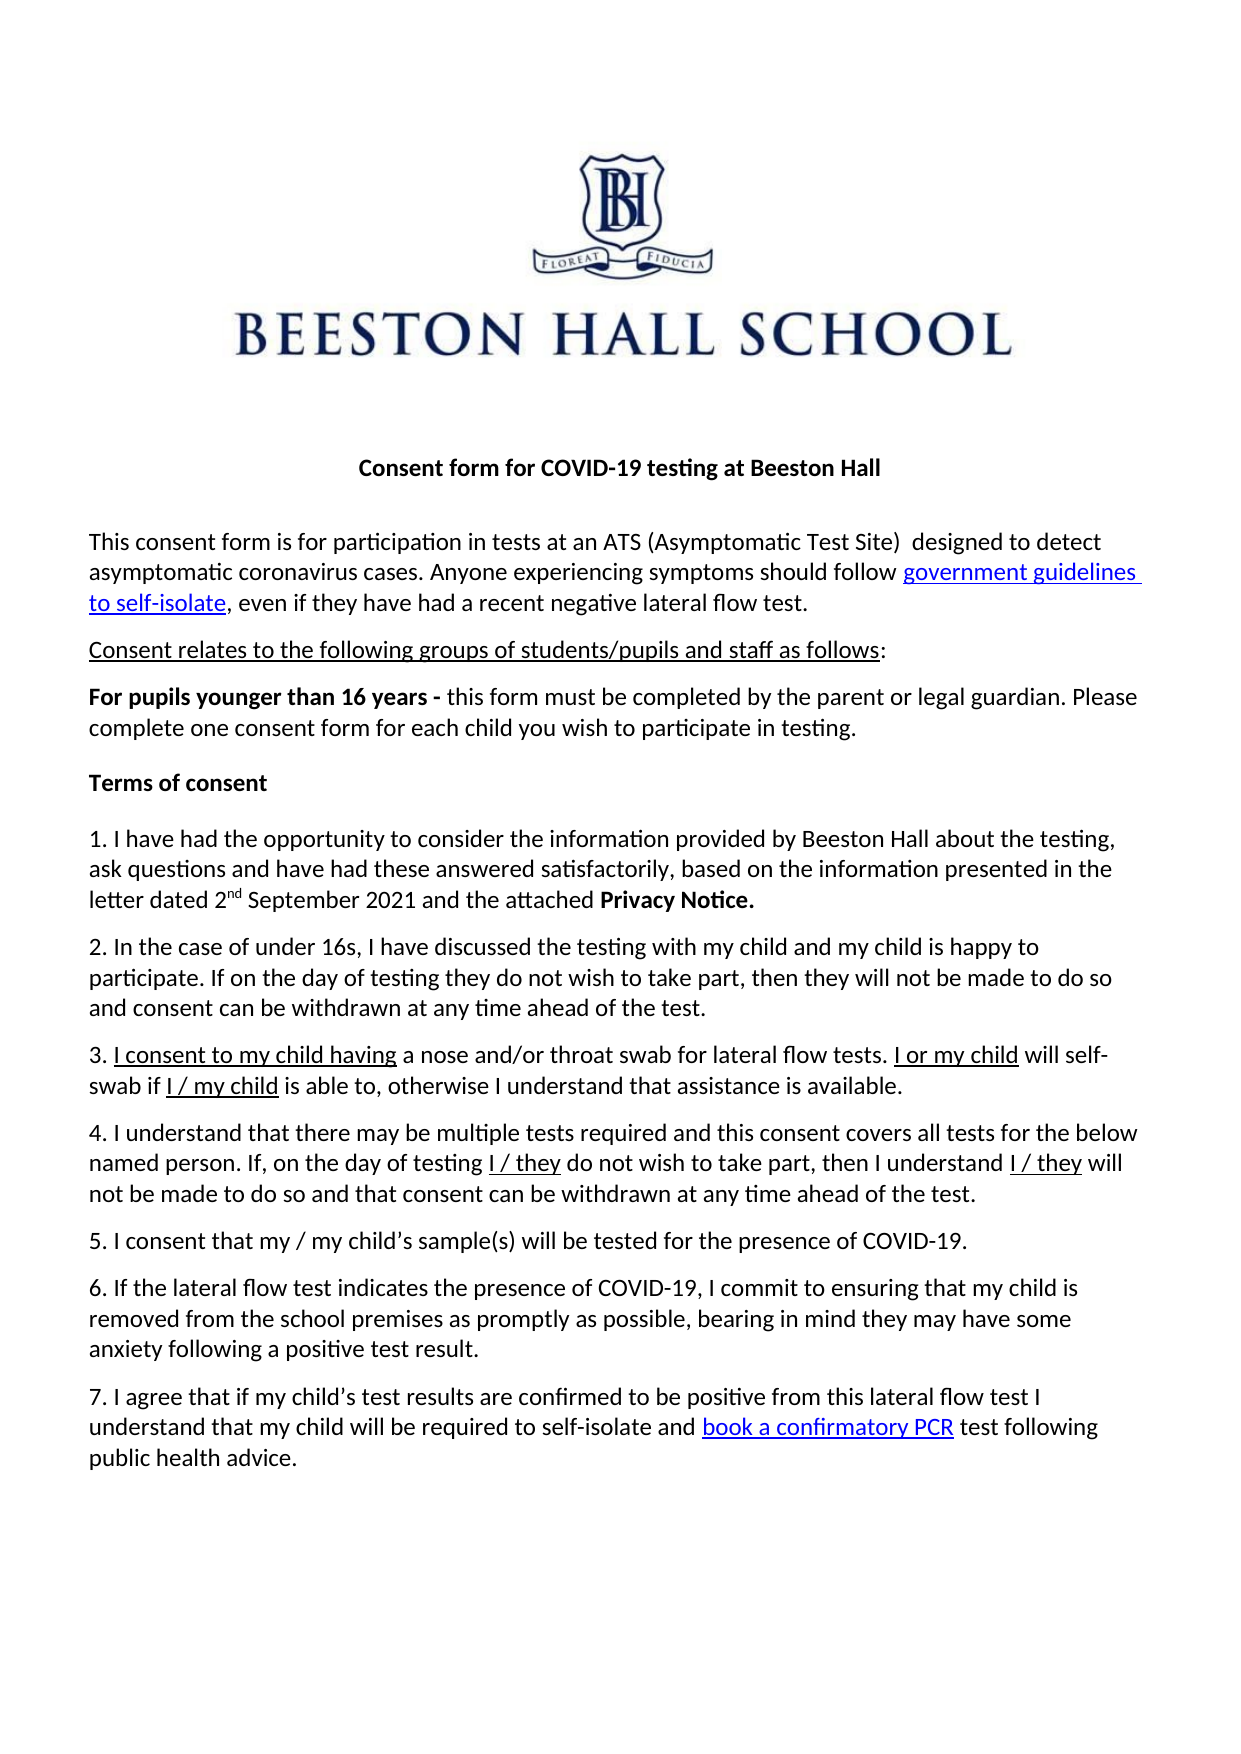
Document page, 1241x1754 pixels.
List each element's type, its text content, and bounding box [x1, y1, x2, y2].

text Consent form for COVID-19 testing at Beeston Hall [89, 452, 1152, 483]
text 7. I agree that if my child’s test results are confirmed to be positive from this lateral flow test I understand that my child will be required to self-isolate and book a confirmatory PCR test following public health advice. [89, 1381, 1152, 1472]
text 3. I consent to my child having a nose and/or throat swab for lateral flow tests. I or my child will self-swab if I / my child is able to, otherwise I understand that assistance is available. [89, 1039, 1152, 1100]
text Consent relates to the following groups of students/pupils and staff as follows: [89, 634, 1152, 665]
text 6. If the lateral flow test indicates the presence of COVID-19, I commit to ensuring that my child is removed from the school premises as promptly as possible, bearing in mind they may have some anxiety following a positive test result. [89, 1272, 1152, 1364]
text For pupils younger than 16 years - this form must be completed by the parent or legal guardian. Please complete one consent form for each child you wish to participate in testing. [89, 681, 1152, 742]
picture [187, 106, 1053, 428]
text 1. I have had the opportunity to consider the information provided by Beeston Hall about the testing, ask questions and have had these answered satisfactorily, based on the information presented in the letter dated 2nd September 2021 and the attached Privacy Notice. [89, 823, 1152, 914]
text Terms of consent [89, 767, 1152, 798]
text This consent form is for participation in tests at an ATS (Asymptomatic Test Site) designed to detect asymptomatic coronavirus cases. Anyone experiencing symptoms should follow government guidelines to self-isolate, even if they have had a recent negative lateral flow test. [89, 526, 1152, 617]
text 4. I understand that there may be multiple tests required and this consent covers all tests for the below named person. If, on the day of testing I / they do not wish to take part, then I understand I / they will not be made to do so and that consent can be withdrawn at any time ahead of the test. [89, 1117, 1152, 1209]
text 2. In the case of under 16s, I have discussed the testing with my child and my child is happy to participate. If on the day of testing they do not wish to take part, then they will not be made to do so and consent can be withdrawn at any time ahead of the test. [89, 931, 1152, 1023]
text 5. I consent that my / my child’s sample(s) will be tested for the presence of COVID-19. [89, 1225, 1152, 1256]
